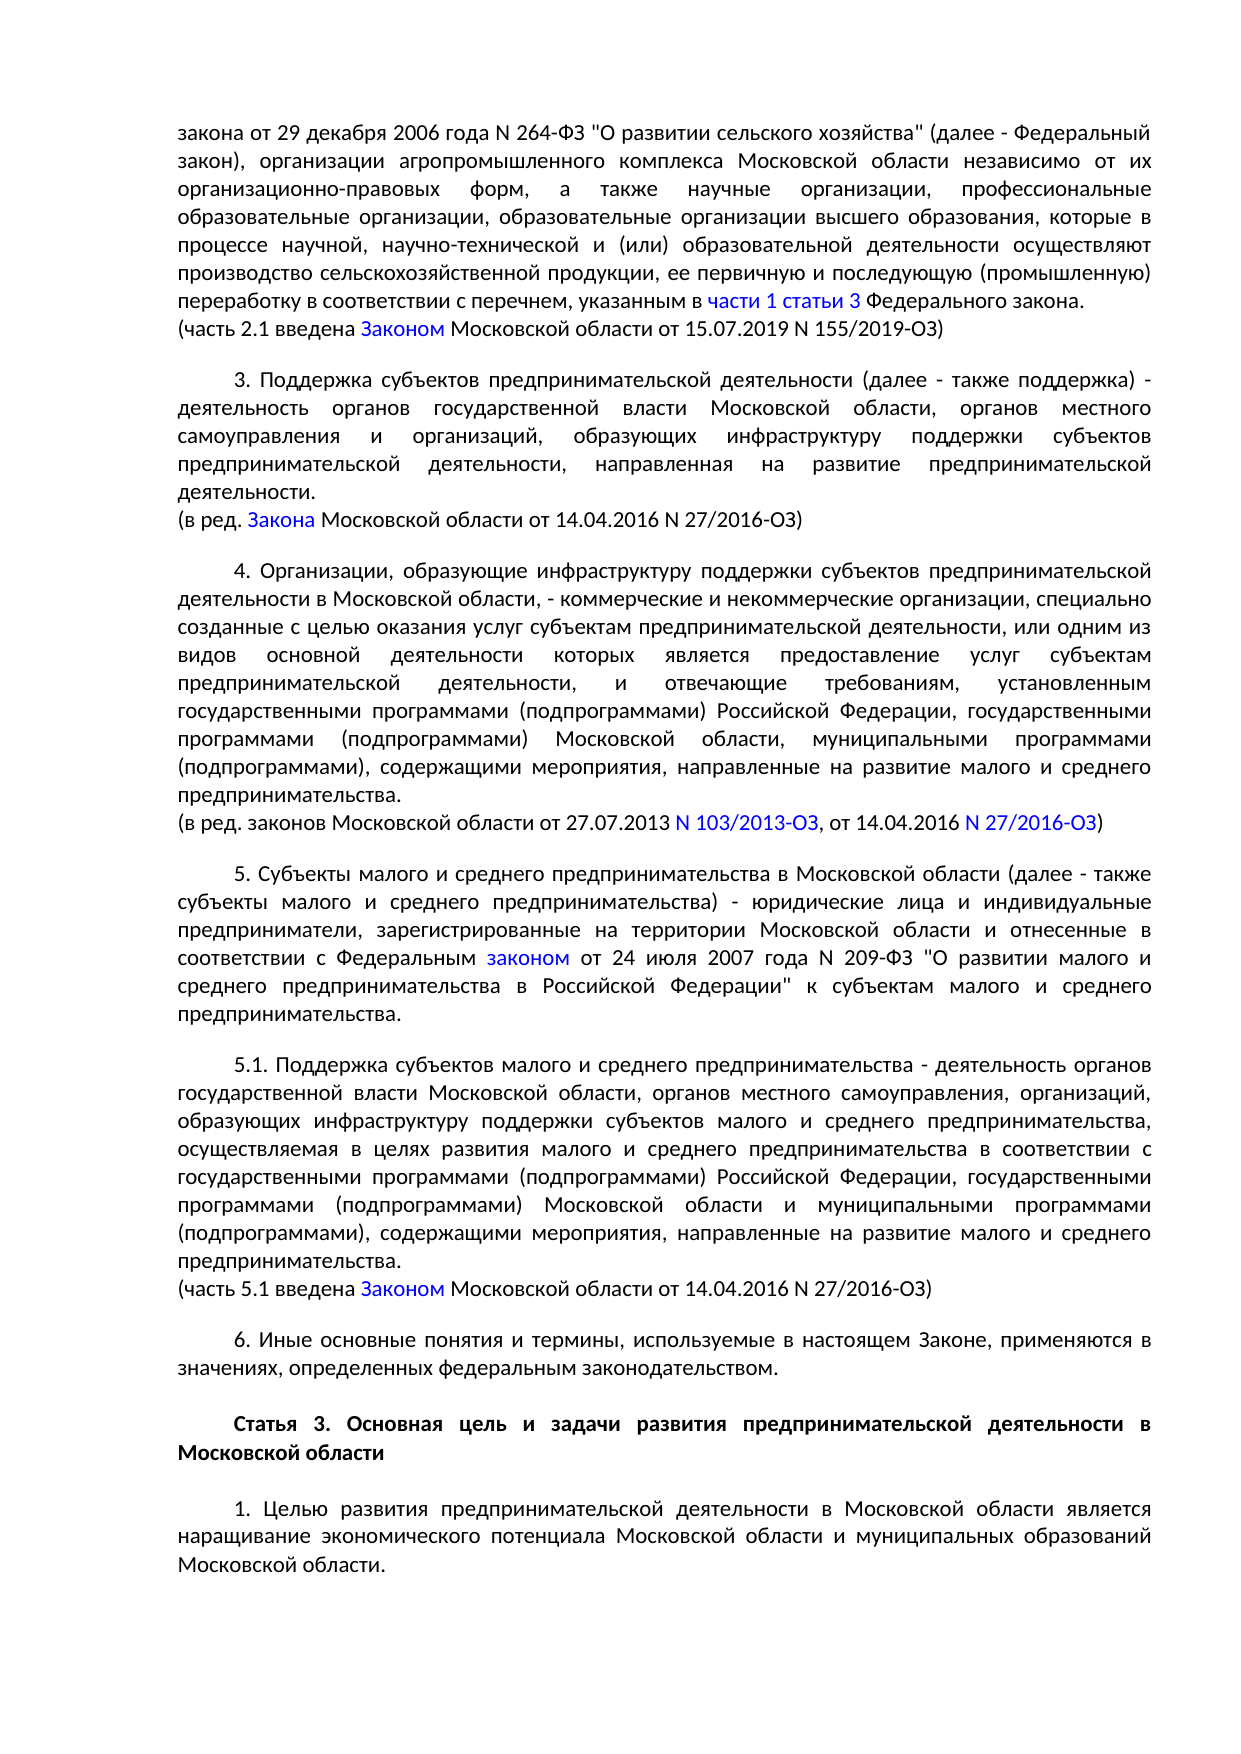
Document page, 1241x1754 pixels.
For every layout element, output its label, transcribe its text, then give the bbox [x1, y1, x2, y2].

text 3. Поддержка субъектов предпринимательской деятельности (далее - также поддержка) - деятельность органов государственной власти Московской области, органов местного самоуправления и организаций, образующих инфраструктуру поддержки субъектов предпринимательской деятельности, направленная на развитие предпринимательской деятельности. [177, 365, 1152, 505]
text (часть 5.1 введена Законом Московской области от 14.04.2016 N 27/2016-ОЗ) [177, 1274, 1152, 1303]
text 1. Целью развития предпринимательской деятельности в Московской области является наращивание экономического потенциала Московской области и муниципальных образований Московской области. [177, 1494, 1152, 1578]
text 4. Организации, образующие инфраструктуру поддержки субъектов предпринимательской деятельности в Московской области, - коммерческие и некоммерческие организации, специально созданные с целью оказания услуг субъектам предпринимательской деятельности, или одним из видов основной деятельности которых является предоставление услуг субъектам предпринимательской деятельности, и отвечающие требованиям, установленным государственными программами (подпрограммами) Российской Федерации, государственными программами (подпрограммами) Московской области, муниципальными программами (подпрограммами), содержащими мероприятия, направленные на развитие малого и среднего предпринимательства. [177, 556, 1152, 808]
text 5.1. Поддержка субъектов малого и среднего предпринимательства - деятельность органов государственной власти Московской области, органов местного самоуправления, организаций, образующих инфраструктуру поддержки субъектов малого и среднего предпринимательства, осуществляемая в целях развития малого и среднего предпринимательства в соответствии с государственными программами (подпрограммами) Российской Федерации, государственными программами (подпрограммами) Московской области и муниципальными программами (подпрограммами), содержащими мероприятия, направленные на развитие малого и среднего предпринимательства. [177, 1050, 1152, 1274]
text 5. Субъекты малого и среднего предпринимательства в Московской области (далее - также субъекты малого и среднего предпринимательства) - юридические лица и индивидуальные предприниматели, зарегистрированные на территории Московской области и отнесенные в соответствии с Федеральным законом от 24 июля 2007 года N 209-ФЗ "О развитии малого и среднего предпринимательства в Российской Федерации" к субъектам малого и среднего предпринимательства. [177, 859, 1152, 1027]
text (в ред. Закона Московской области от 14.04.2016 N 27/2016-ОЗ) [177, 505, 1152, 533]
text (часть 2.1 введена Законом Московской области от 15.07.2019 N 155/2019-ОЗ) [177, 314, 1152, 342]
title Статья 3. Основная цель и задачи развития предпринимательской деятельности в Московской области [177, 1409, 1152, 1466]
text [177, 118, 1152, 314]
text (в ред. законов Московской области от 27.07.2013 N 103/2013-ОЗ, от 14.04.2016 N 27/2016-ОЗ) [177, 808, 1152, 836]
text 6. Иные основные понятия и термины, используемые в настоящем Законе, применяются в значениях, определенных федеральным законодательством. [177, 1326, 1152, 1382]
